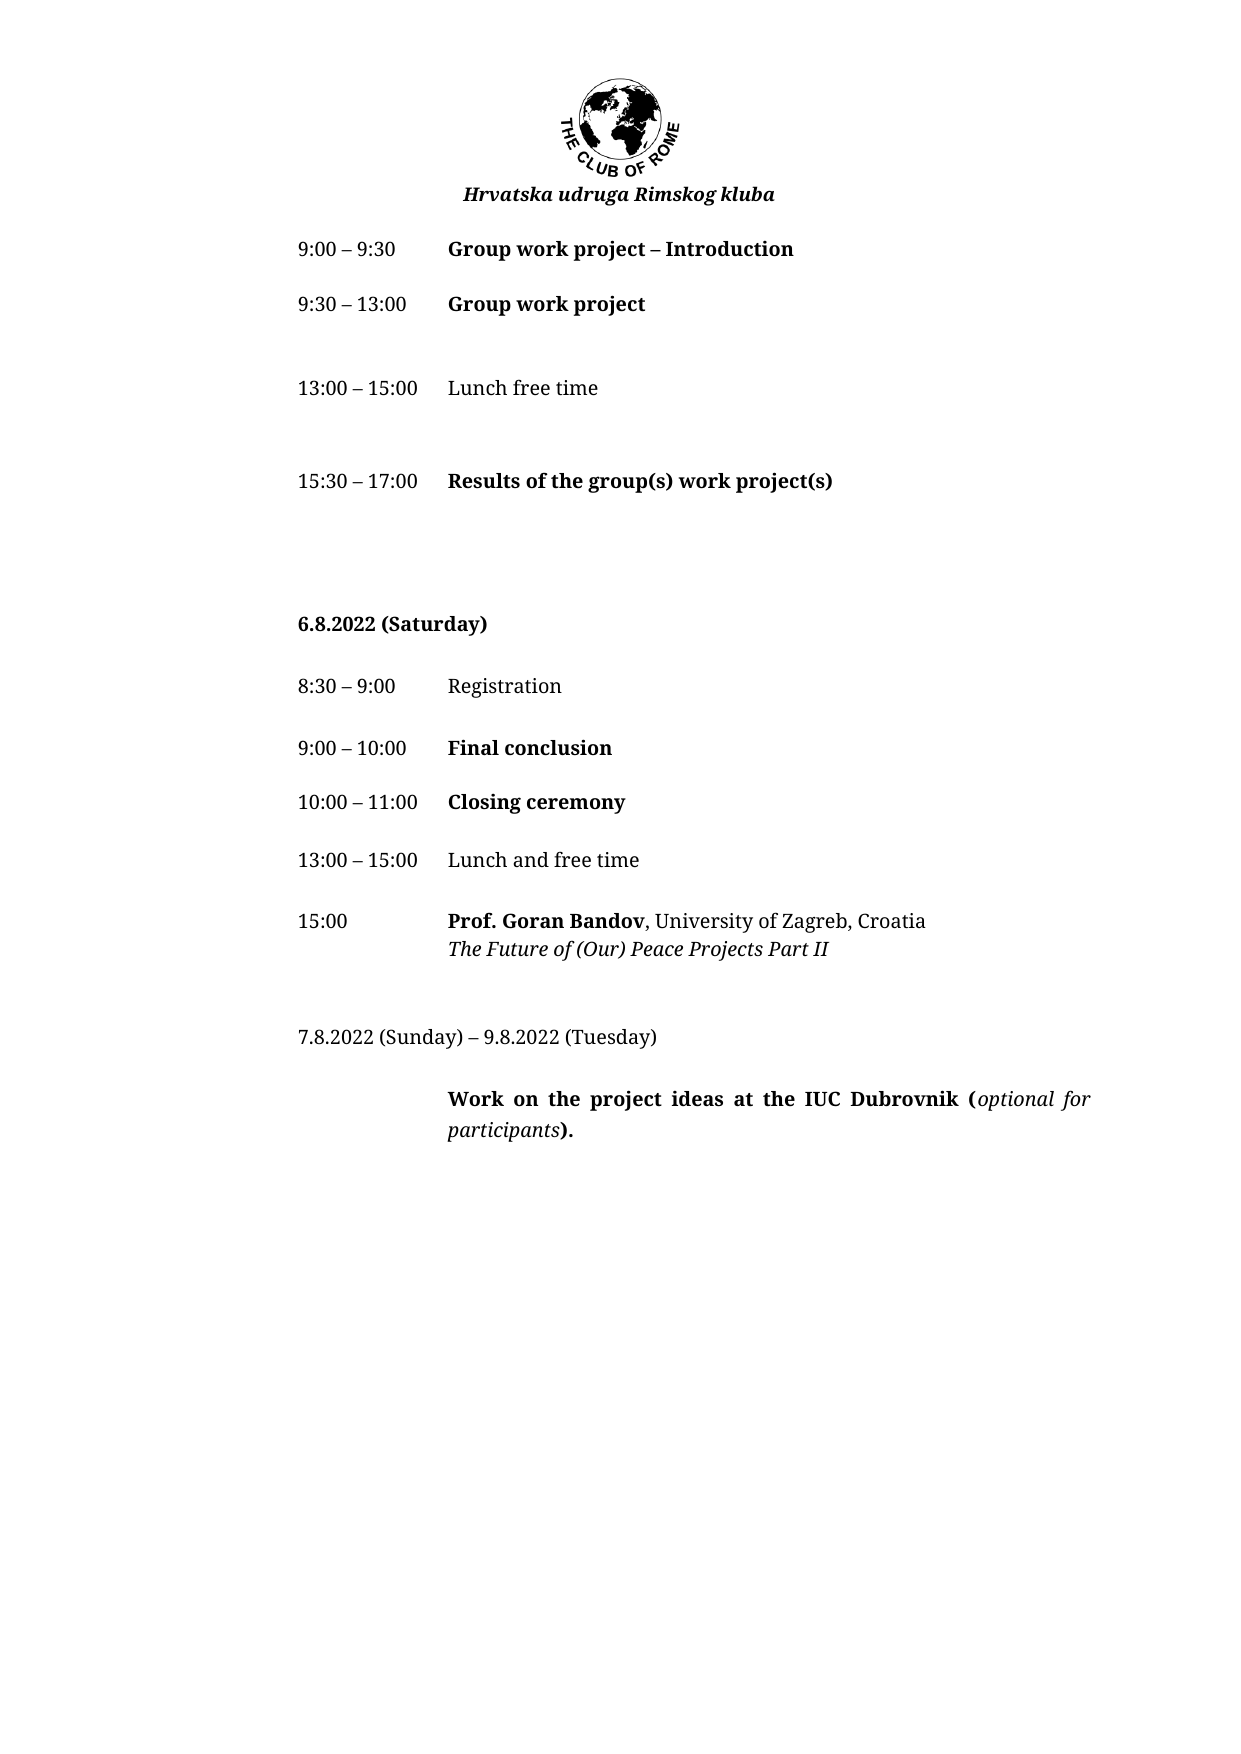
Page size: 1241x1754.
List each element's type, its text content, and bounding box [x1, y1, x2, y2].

text 15:30 – 17:00 Results of the group(s) work project(s) [298, 467, 1093, 494]
text 7.8.2022 (Sunday) – 9.8.2022 (Tuesday) [298, 1024, 1093, 1051]
text Work on the project ideas at the IUC Dubrovnik (optional for participants). [448, 1086, 1093, 1143]
text 9:00 – 9:30 Group work project – Introduction [298, 235, 1093, 262]
text 8:30 – 9:00 Registration [298, 672, 1093, 699]
text The Future of (Our) Peace Projects Part II [448, 935, 1093, 962]
text 10:00 – 11:00 Closing ceremony [298, 788, 1093, 815]
text 13:00 – 15:00 Lunch free time [298, 375, 1093, 402]
text 6.8.2022 (Saturday) [223, 610, 1093, 637]
text 9:00 – 10:00 Final conclusion [298, 734, 1093, 761]
text 15:00 Prof. Goran Bandov, University of Zagreb, Croatia [298, 908, 1093, 935]
text 13:00 – 15:00 Lunch and free time [298, 846, 1093, 873]
picture [556, 73, 684, 182]
text 9:30 – 13:00 Group work project [298, 290, 1093, 317]
